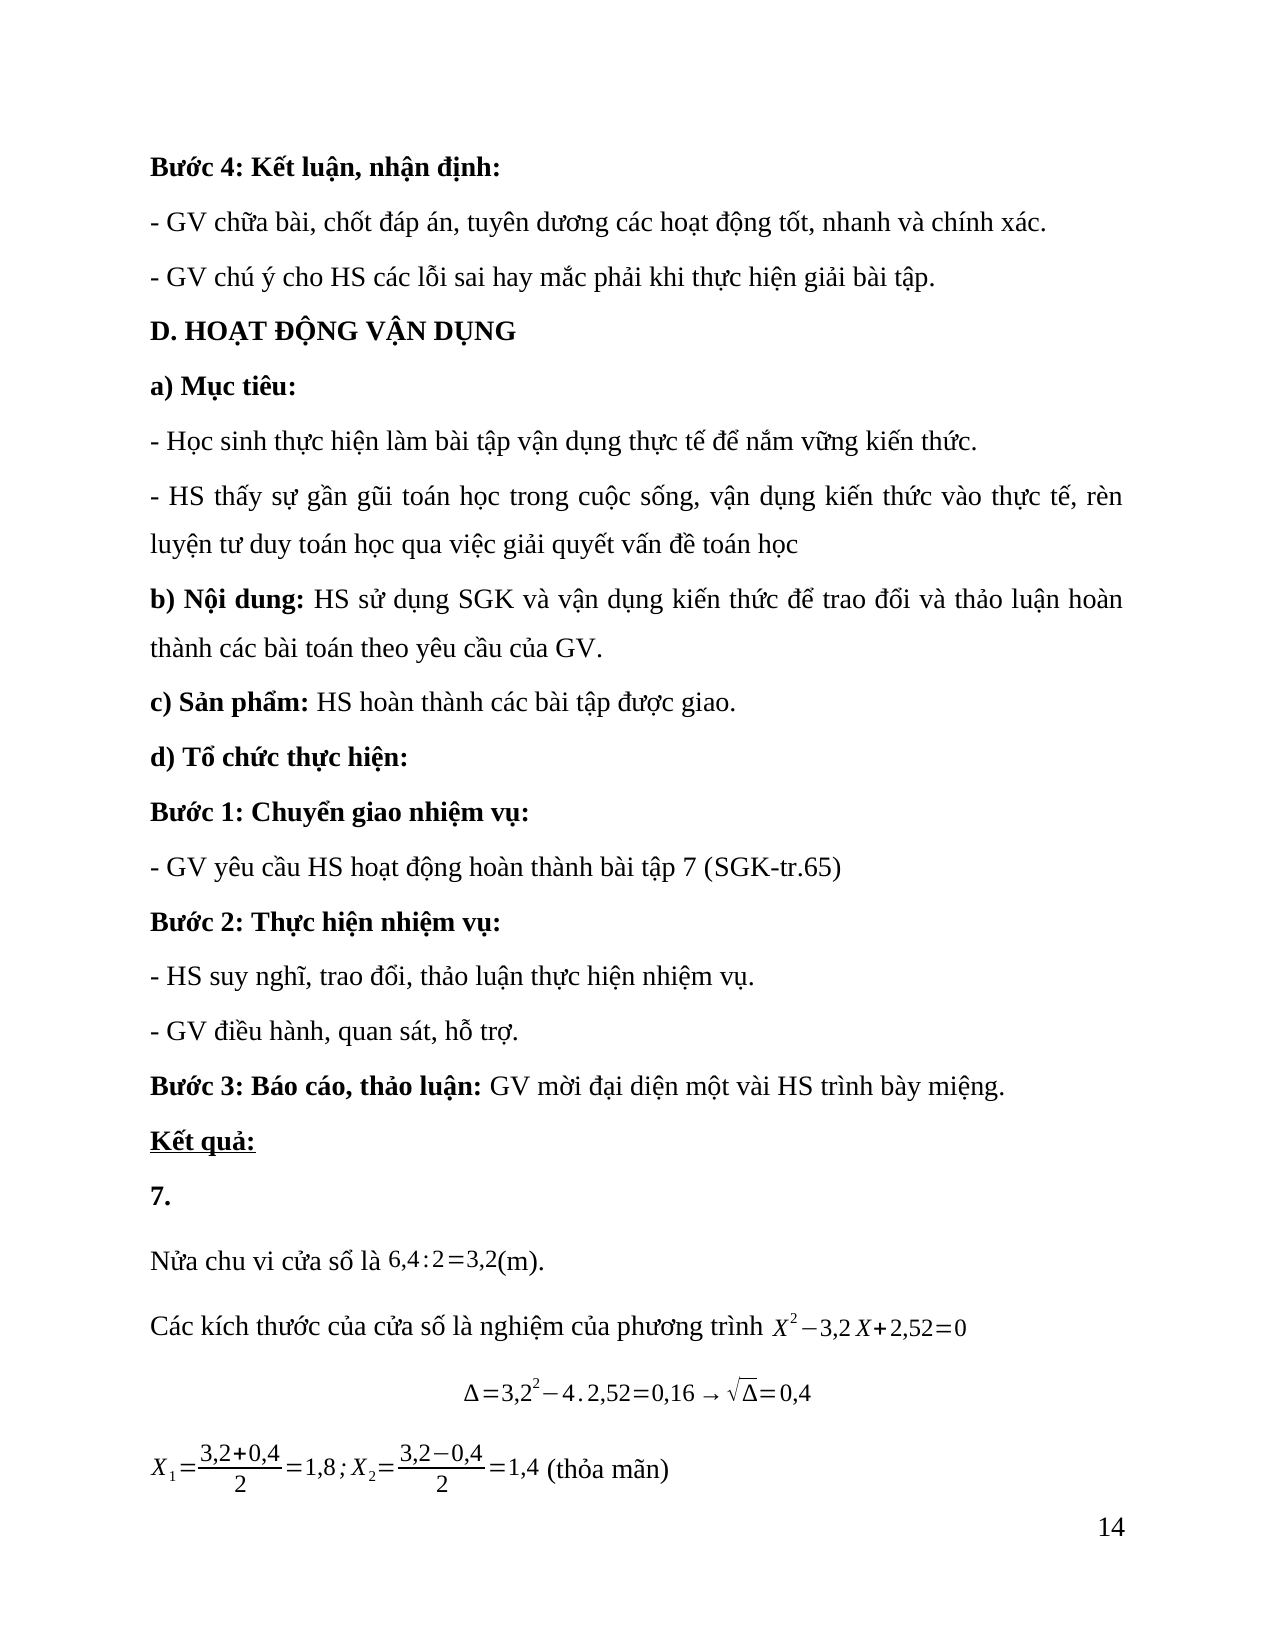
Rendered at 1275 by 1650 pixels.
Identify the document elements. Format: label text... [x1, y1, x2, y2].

text - Học sinh thực hiện làm bài tập vận dụng thực tế để nắm vững kiến thức. [150, 424, 1125, 456]
text Bước 4: Kết luận, nhận định: [150, 150, 1125, 182]
text (thỏa mãn) [150, 1439, 1125, 1498]
text - GV chữa bài, chốt đáp án, tuyên dương các hoạt động tốt, nhanh và chính xác. [150, 205, 1125, 237]
text Bước 2: Thực hiện nhiệm vụ: [150, 904, 1125, 937]
text Bước 3: Báo cáo, thảo luận: GV mời đại diện một vài HS trình bày miệng. [150, 1069, 1125, 1101]
text c) Sản phẩm: HS hoàn thành các bài tập được giao. [150, 685, 1125, 718]
text b) Nội dung: HS sử dụng SGK và vận dụng kiến thức để trao đổi và thảo luận hoàn thành các bài toán theo yêu cầu của GV. [150, 582, 1125, 663]
text D. HOẠT ĐỘNG VẬN DỤNG [150, 314, 1125, 347]
text - HS thấy sự gần gũi toán học trong cuộc sống, vận dụng kiến thức vào thực tế, rèn luyện tư duy toán học qua việc giải quyết vấn đề toán học [150, 479, 1125, 560]
text Kết quả: [150, 1124, 1125, 1156]
text - GV chú ý cho HS các lỗi sai hay mắc phải khi thực hiện giải bài tập. [150, 259, 1125, 292]
text 7. [150, 1178, 1125, 1211]
text Các kích thước của cửa số là nghiệm của phương trình [150, 1309, 1125, 1341]
text - GV yêu cầu HS hoạt động hoàn thành bài tập 7 (SGK-tr.65) [150, 850, 1125, 882]
text a) Mục tiêu: [150, 369, 1125, 402]
text d) Tổ chức thực hiện: [150, 740, 1125, 773]
text Nửa chu vi cửa sổ là (m). [150, 1244, 1125, 1276]
text Bước 1: Chuyển giao nhiệm vụ: [150, 795, 1125, 827]
text - GV điều hành, quan sát, hỗ trợ. [150, 1014, 1125, 1047]
text - HS suy nghĩ, trao đổi, thảo luận thực hiện nhiệm vụ. [150, 959, 1125, 992]
